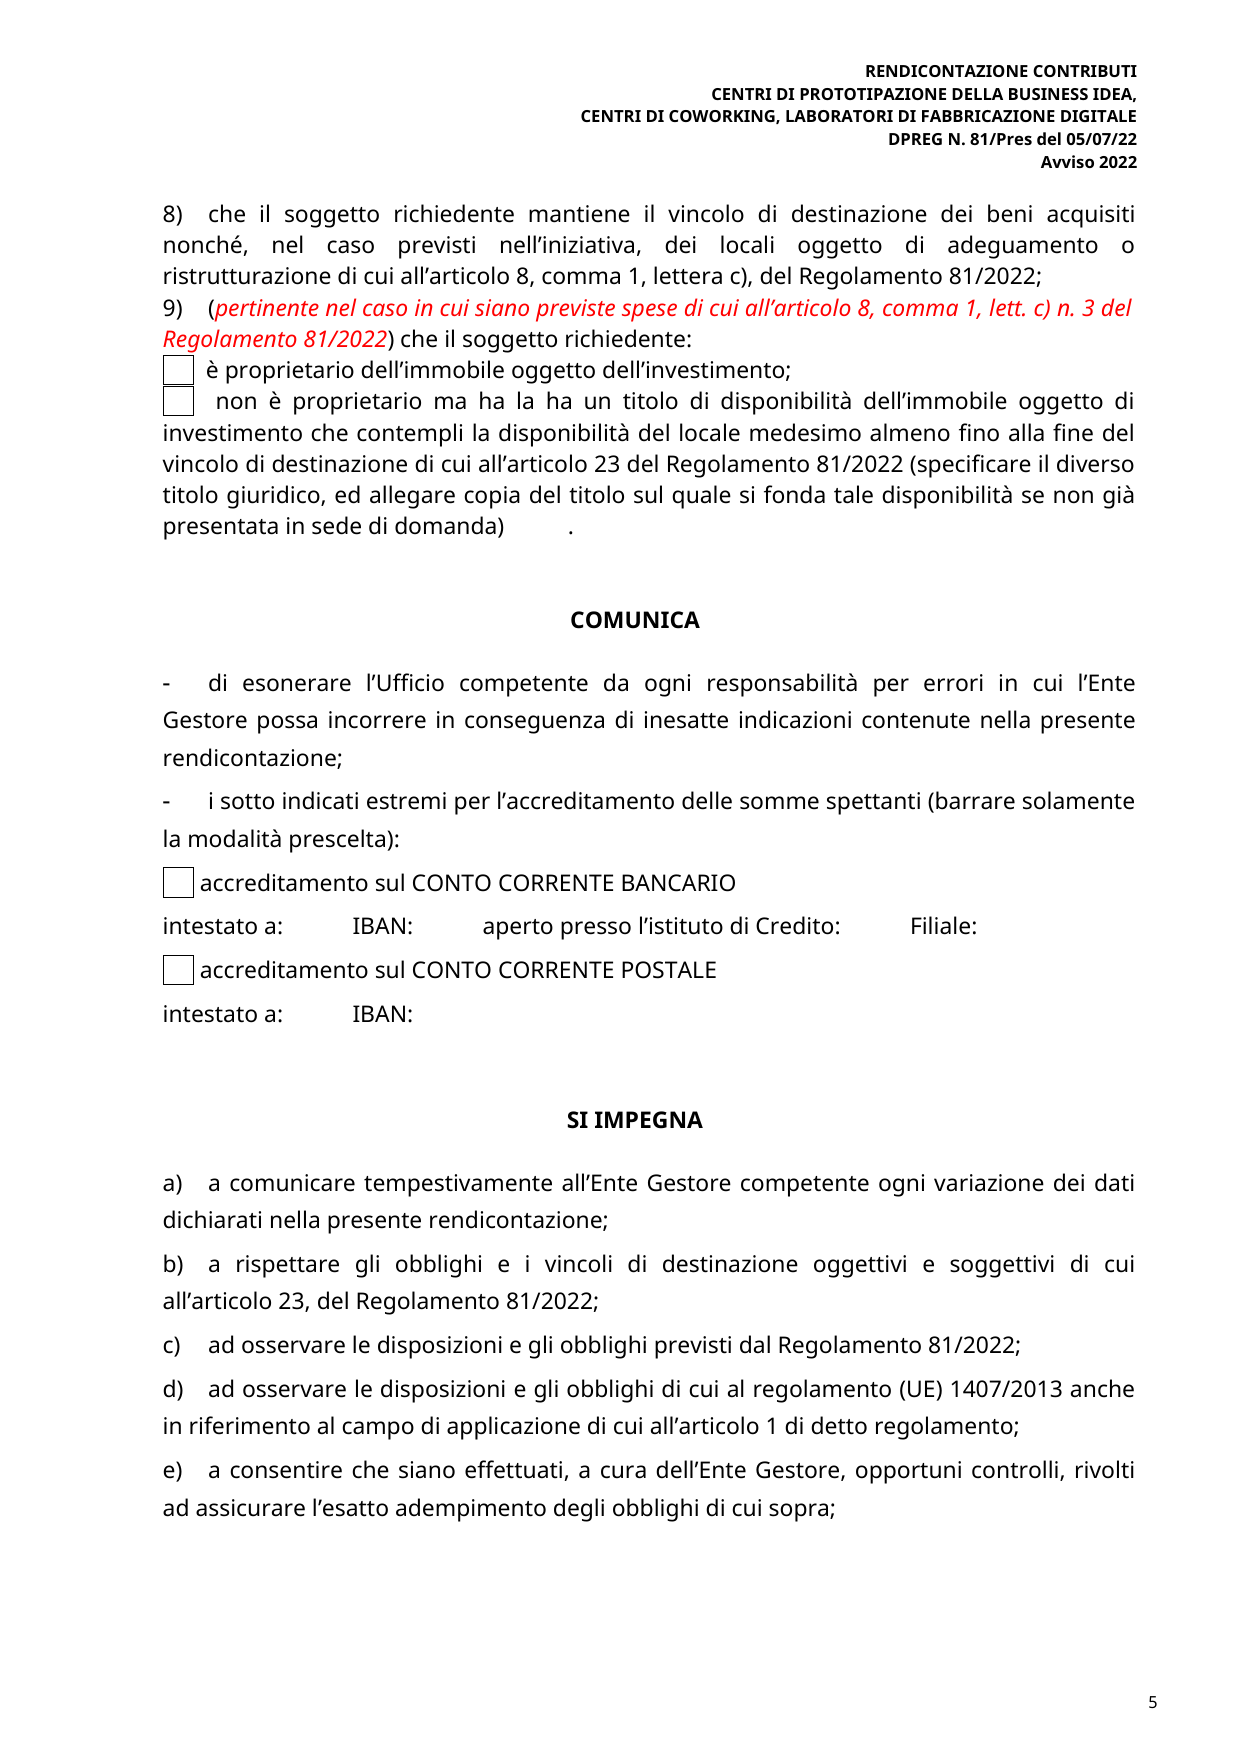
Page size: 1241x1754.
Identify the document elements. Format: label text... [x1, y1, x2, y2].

list intestato a: IBAN: aperto presso l’istituto di Credito: Filiale: [162, 910, 1137, 941]
text SI IMPEGNA [133, 1104, 1137, 1135]
list ad osservare le disposizioni e gli obblighi di cui al regolamento (UE) 1407/2013 anche in riferimento al campo di applicazione di cui all’articolo 1 di detto regolamento; [162, 1373, 1137, 1441]
list che il soggetto richiedente mantiene il vincolo di destinazione dei beni acquisiti nonché, nel caso previsti nell’iniziativa, dei locali oggetto di adeguamento o ristrutturazione di cui all’articolo 8, comma 1, lettera c), del Regolamento 81/2022; [162, 198, 1137, 291]
list ad osservare le disposizioni e gli obblighi previsti dal Regolamento 81/2022; [162, 1329, 1137, 1360]
list a comunicare tempestivamente all’Ente Gestore competente ogni variazione dei dati dichiarati nella presente rendicontazione; [162, 1166, 1137, 1235]
list non è proprietario ma ha la ha un titolo di disponibilità dell’immobile oggetto di investimento che contempli la disponibilità del locale medesimo almeno fino alla fine del vincolo di destinazione di cui all’articolo 23 del Regolamento 81/2022 (specificare il diverso titolo giuridico, ed allegare copia del titolo sul quale si fonda tale disponibilità se non già presentata in sede di domanda) . [162, 385, 1137, 541]
list (pertinente nel caso in cui siano previste spese di cui all’articolo 8, comma 1, lett. c) n. 3 del Regolamento 81/2022) che il soggetto richiedente: [162, 291, 1137, 354]
list accreditamento sul CONTO CORRENTE POSTALE [162, 954, 1137, 985]
text COMUNICA [133, 604, 1137, 635]
list accreditamento sul CONTO CORRENTE BANCARIO [162, 866, 1137, 898]
list a rispettare gli obblighi e i vincoli di destinazione oggettivi e soggettivi di cui all’articolo 23, del Regolamento 81/2022; [162, 1248, 1137, 1316]
list di esonerare l’Ufficio competente da ogni responsabilità per errori in cui l’Ente Gestore possa incorrere in conseguenza di inesatte indicazioni contenute nella presente rendicontazione; [162, 666, 1137, 773]
list è proprietario dell’immobile oggetto dell’investimento; [162, 354, 1137, 385]
list i sotto indicati estremi per l’accreditamento delle somme spettanti (barrare solamente la modalità prescelta): [162, 785, 1137, 854]
list a consentire che siano effettuati, a cura dell’Ente Gestore, opportuni controlli, rivolti ad assicurare l’esatto adempimento degli obblighi di cui sopra; [162, 1454, 1137, 1523]
list intestato a: IBAN: [162, 998, 1137, 1029]
